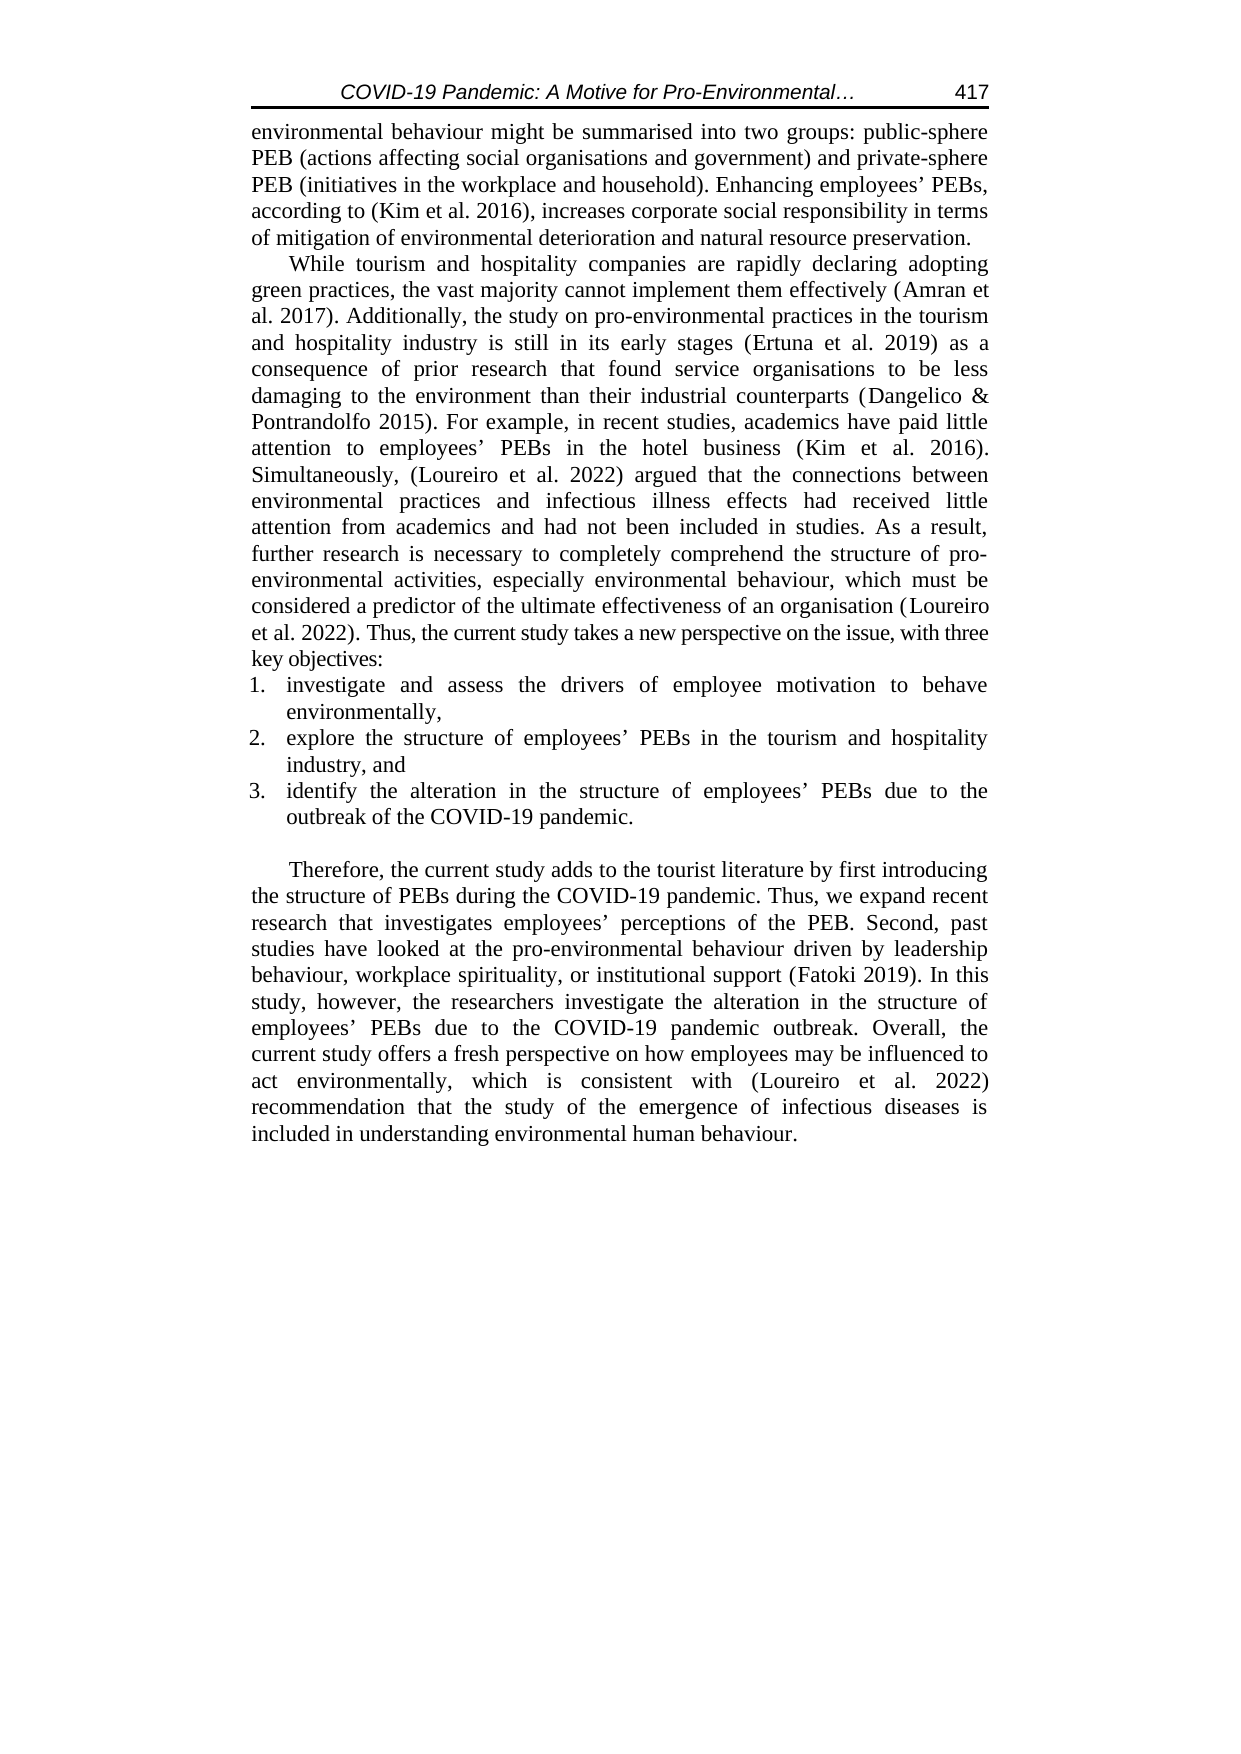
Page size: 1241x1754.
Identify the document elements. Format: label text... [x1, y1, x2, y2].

text Therefore, the current study adds to the tourist literature by first introducing the structure of PEBs during the COVID-19 pandemic. Thus, we expand recent research that investigates employees’ perceptions of the PEB. Second, past studies have looked at the pro-environmental behaviour driven by leadership behaviour, workplace spirituality, or institutional support (Fatoki 2019). In this study, however, the researchers investigate the alteration in the structure of employees’ PEBs due to the COVID-19 pandemic outbreak. Overall, the current study offers a fresh perspective on how employees may be influenced to act environmentally, which is consistent with (Loureiro et al. 2022) recommendation that the study of the emergence of infectious diseases is included in understanding environmental human behaviour. [251, 856, 989, 1146]
list identify the alteration in the structure of employees’ PEBs due to the outbreak of the COVID-19 pandemic. [248, 777, 989, 830]
list explore the structure of employees’ PEBs in the tourism and hospitality industry, and [248, 724, 989, 777]
text While tourism and hospitality companies are rapidly declaring adopting green practices, the vast majority cannot implement them effectively (Amran et al. 2017). Additionally, the study on pro-environmental practices in the tourism and hospitality industry is still in its early stages (Ertuna et al. 2019) as a consequence of prior research that found service organisations to be less damaging to the environment than their industrial counterparts (Dangelico & Pontrandolfo 2015). For example, in recent studies, academics have paid little attention to employees’ PEBs in the hotel business (Kim et al. 2016). Simultaneously, (Loureiro et al. 2022) argued that the connections between environmental practices and infectious illness effects had received little attention from academics and had not been included in studies. As a result, further research is necessary to completely comprehend the structure of pro-environmental activities, especially environmental behaviour, which must be considered a predictor of the ultimate effectiveness of an organisation (Loureiro et al. 2022). Thus, the current study takes a new perspective on the issue, with three key objectives: [251, 250, 989, 672]
list investigate and assess the drivers of employee motivation to behave environmentally, [248, 672, 989, 724]
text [251, 118, 989, 250]
